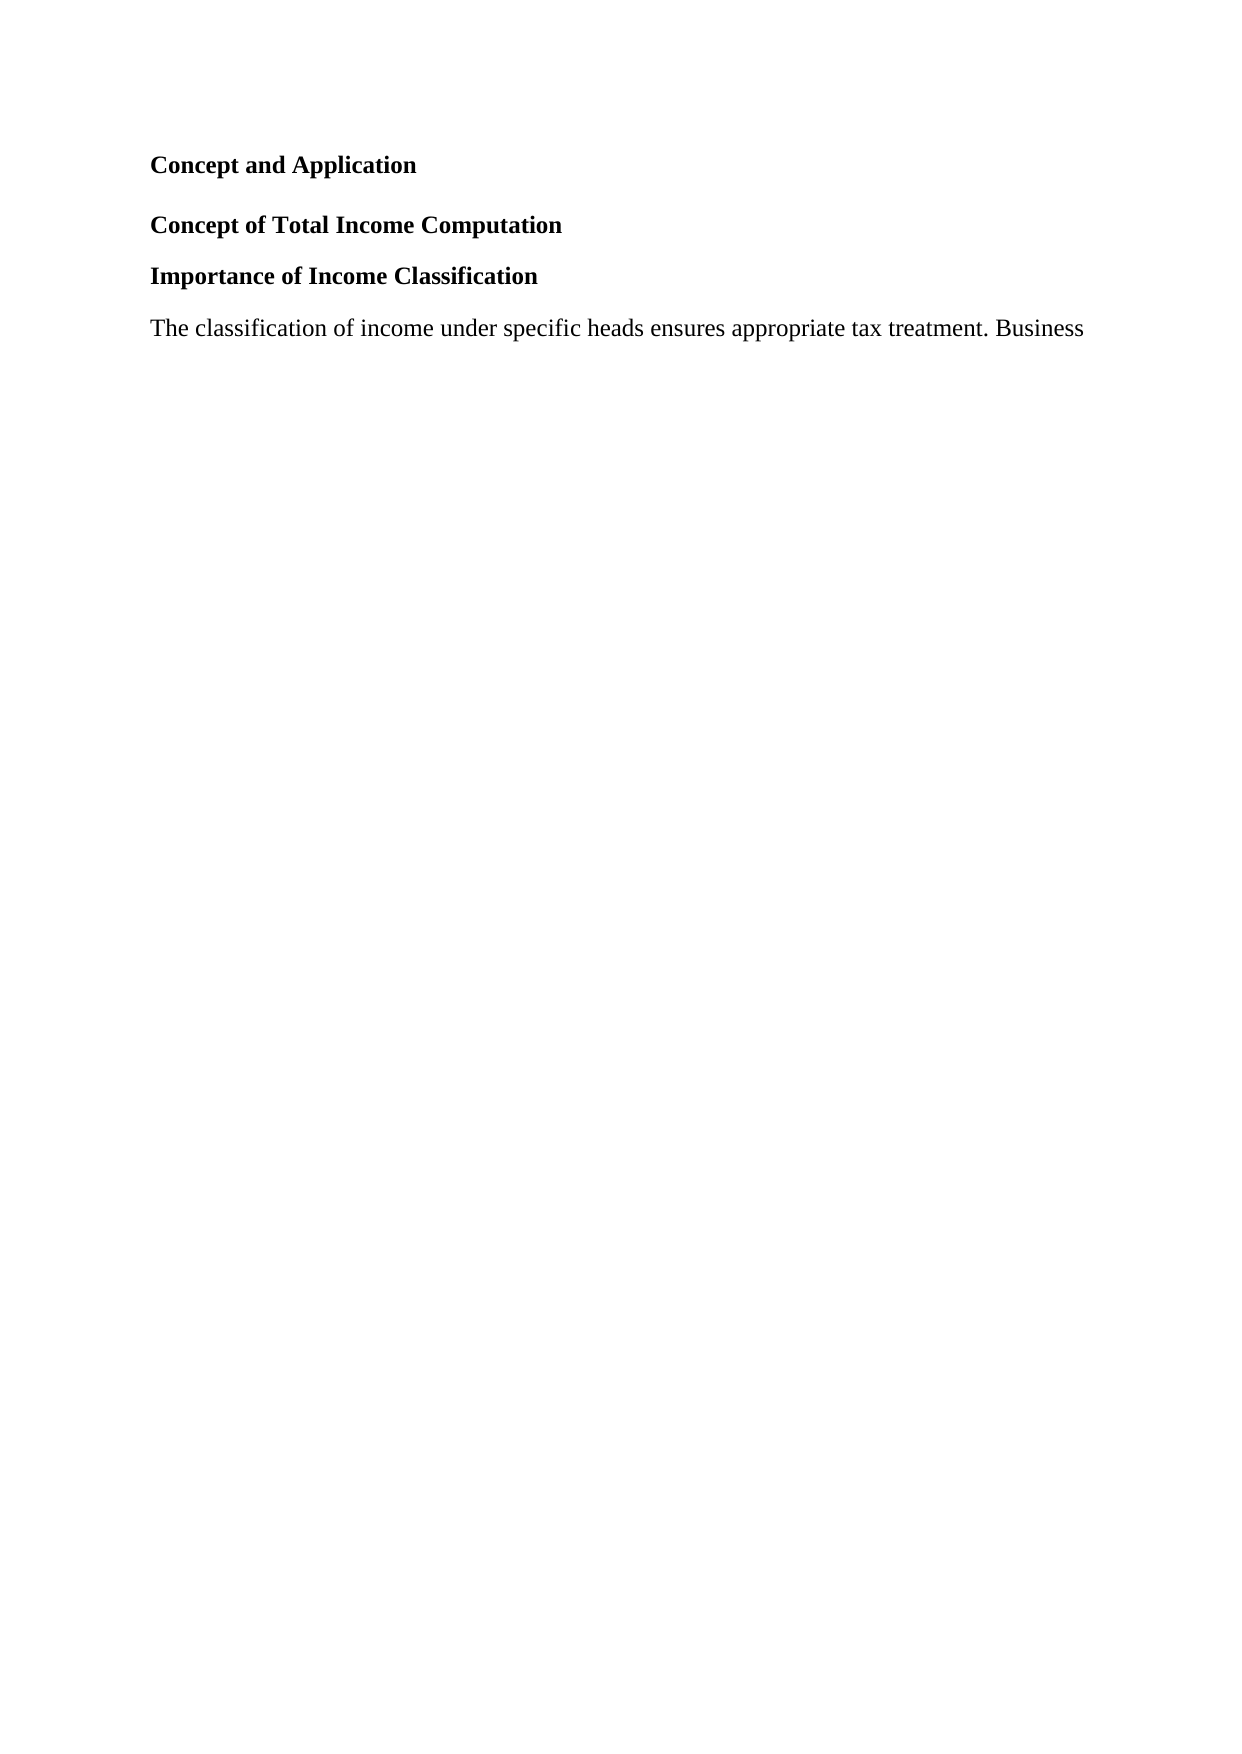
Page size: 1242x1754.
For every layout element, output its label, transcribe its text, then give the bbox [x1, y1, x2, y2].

subtitle Concept of Total Income Computation [150, 210, 1092, 238]
subtitle Importance of Income Classification [150, 261, 1092, 290]
text Concept and Application [150, 150, 1092, 179]
subtitle The classification of income under specific heads ensures appropriate tax treatment. Business [150, 313, 1092, 341]
